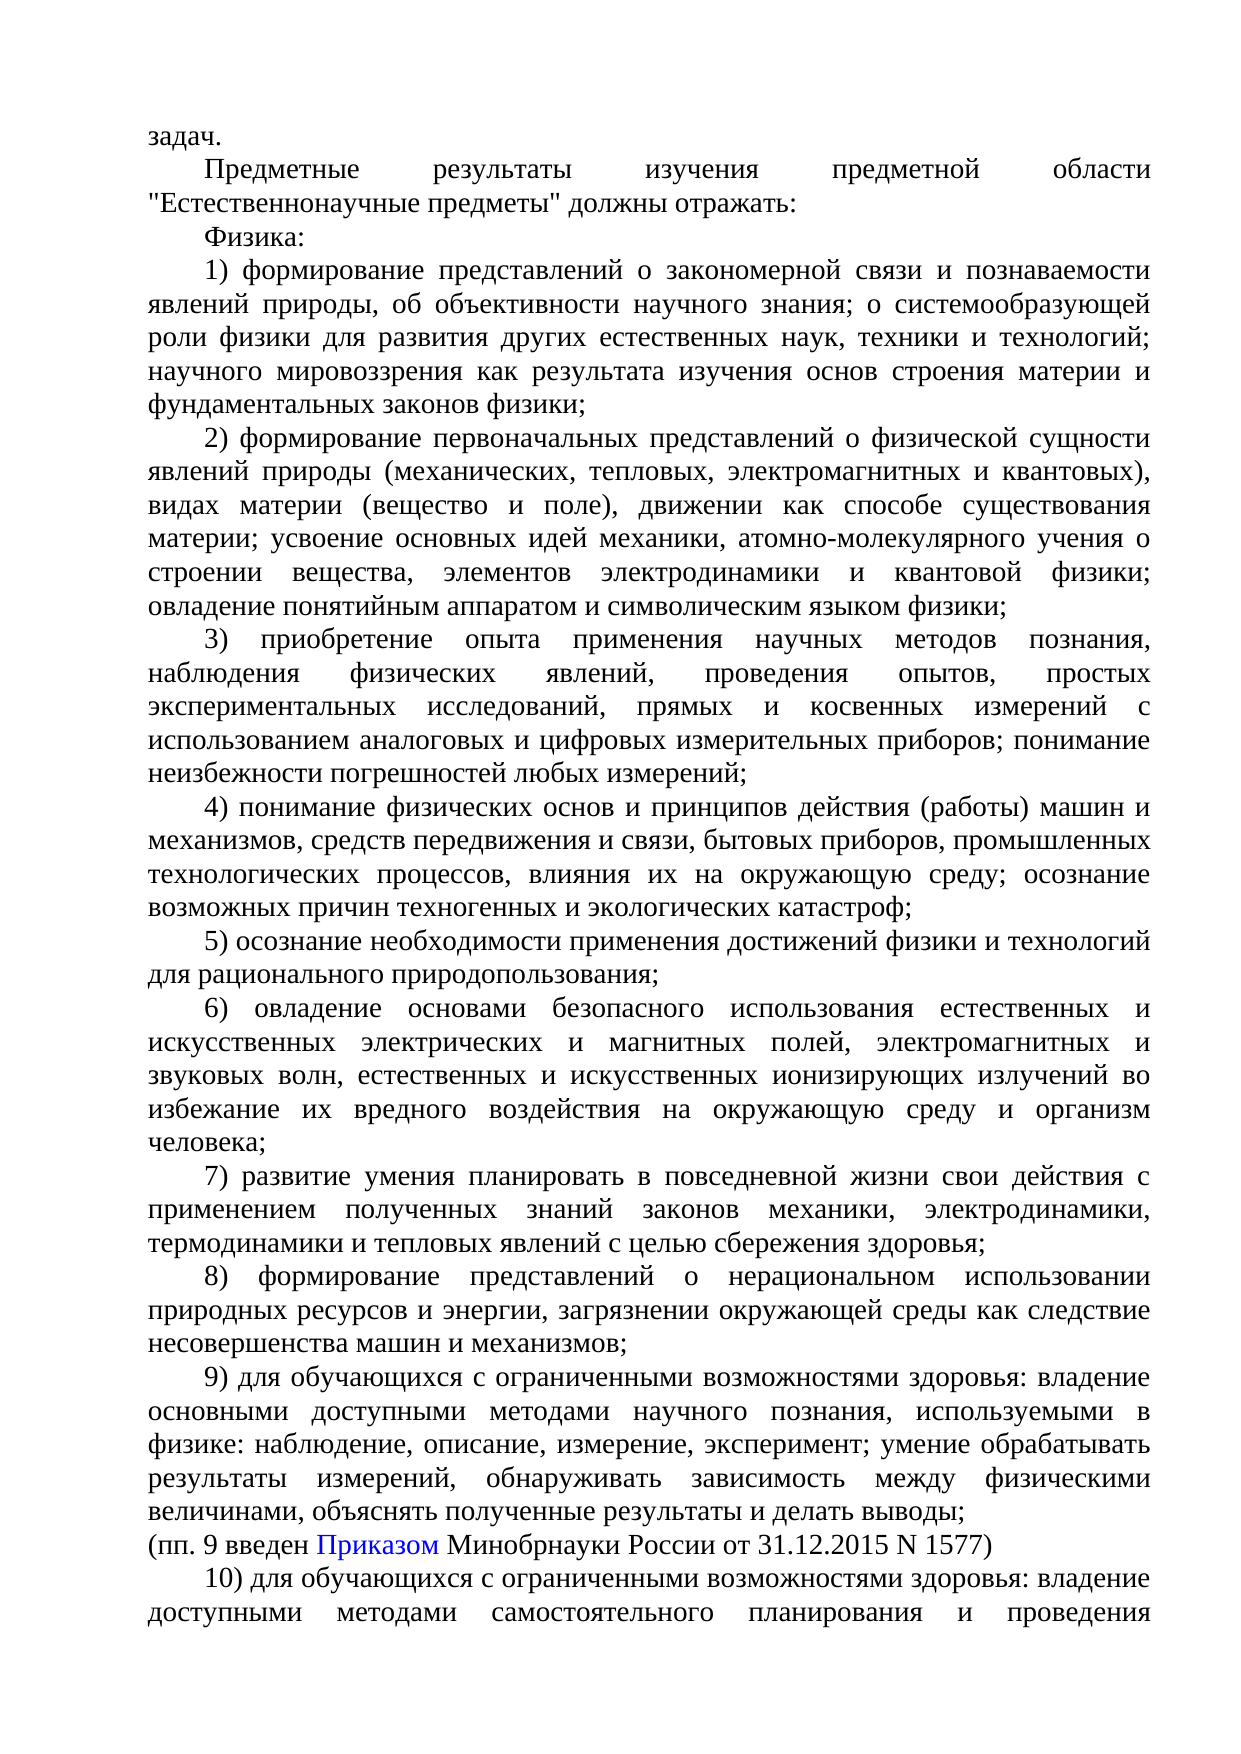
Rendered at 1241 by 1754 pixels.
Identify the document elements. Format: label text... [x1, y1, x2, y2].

text (пп. 9 введен Приказом Минобрнауки России от 31.12.2015 N 1577) [148, 1527, 1152, 1560]
text 9) для обучающихся с ограниченными возможностями здоровья: владение основными доступными методами научного познания, используемыми в физике: наблюдение, описание, измерение, эксперимент; умение обрабатывать результаты измерений, обнаруживать зависимость между физическими величинами, объяснять полученные результаты и делать выводы; [148, 1359, 1152, 1527]
text 5) осознание необходимости применения достижений физики и технологий для рационального природопользования; [148, 923, 1152, 990]
text 8) формирование представлений о нерациональном использовании природных ресурсов и энергии, загрязнении окружающей среды как следствие несовершенства машин и механизмов; [148, 1258, 1152, 1359]
text 6) овладение основами безопасного использования естественных и искусственных электрических и магнитных полей, электромагнитных и звуковых волн, естественных и искусственных ионизирующих излучений во избежание их вредного воздействия на окружающую среду и организм человека; [148, 990, 1152, 1158]
text 4) понимание физических основ и принципов действия (работы) машин и механизмов, средств передвижения и связи, бытовых приборов, промышленных технологических процессов, влияния их на окружающую среду; осознание возможных причин техногенных и экологических катастроф; [148, 789, 1152, 923]
text 7) развитие умения планировать в повседневной жизни свои действия с применением полученных знаний законов механики, электродинамики, термодинамики и тепловых явлений с целью сбережения здоровья; [148, 1158, 1152, 1258]
text 2) формирование первоначальных представлений о физической сущности явлений природы (механических, тепловых, электромагнитных и квантовых), видах материи (вещество и поле), движении как способе существования материи; усвоение основных идей механики, атомно-молекулярного учения о строении вещества, элементов электродинамики и квантовой физики; овладение понятийным аппаратом и символическим языком физики; [148, 420, 1152, 621]
text 1) формирование представлений о закономерной связи и познаваемости явлений природы, об объективности научного знания; о системообразующей роли физики для развития других естественных наук, техники и технологий; научного мировоззрения как результата изучения основ строения материи и фундаментальных законов физики; [148, 252, 1152, 420]
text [148, 1560, 1152, 1627]
text 3) приобретение опыта применения научных методов познания, наблюдения физических явлений, проведения опытов, простых экспериментальных исследований, прямых и косвенных измерений с использованием аналоговых и цифровых измерительных приборов; понимание неизбежности погрешностей любых измерений; [148, 621, 1152, 789]
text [148, 118, 1152, 152]
text Предметные результаты изучения предметной области "Естественнонаучные предметы" должны отражать: [148, 152, 1152, 219]
text Физика: [148, 219, 1152, 252]
